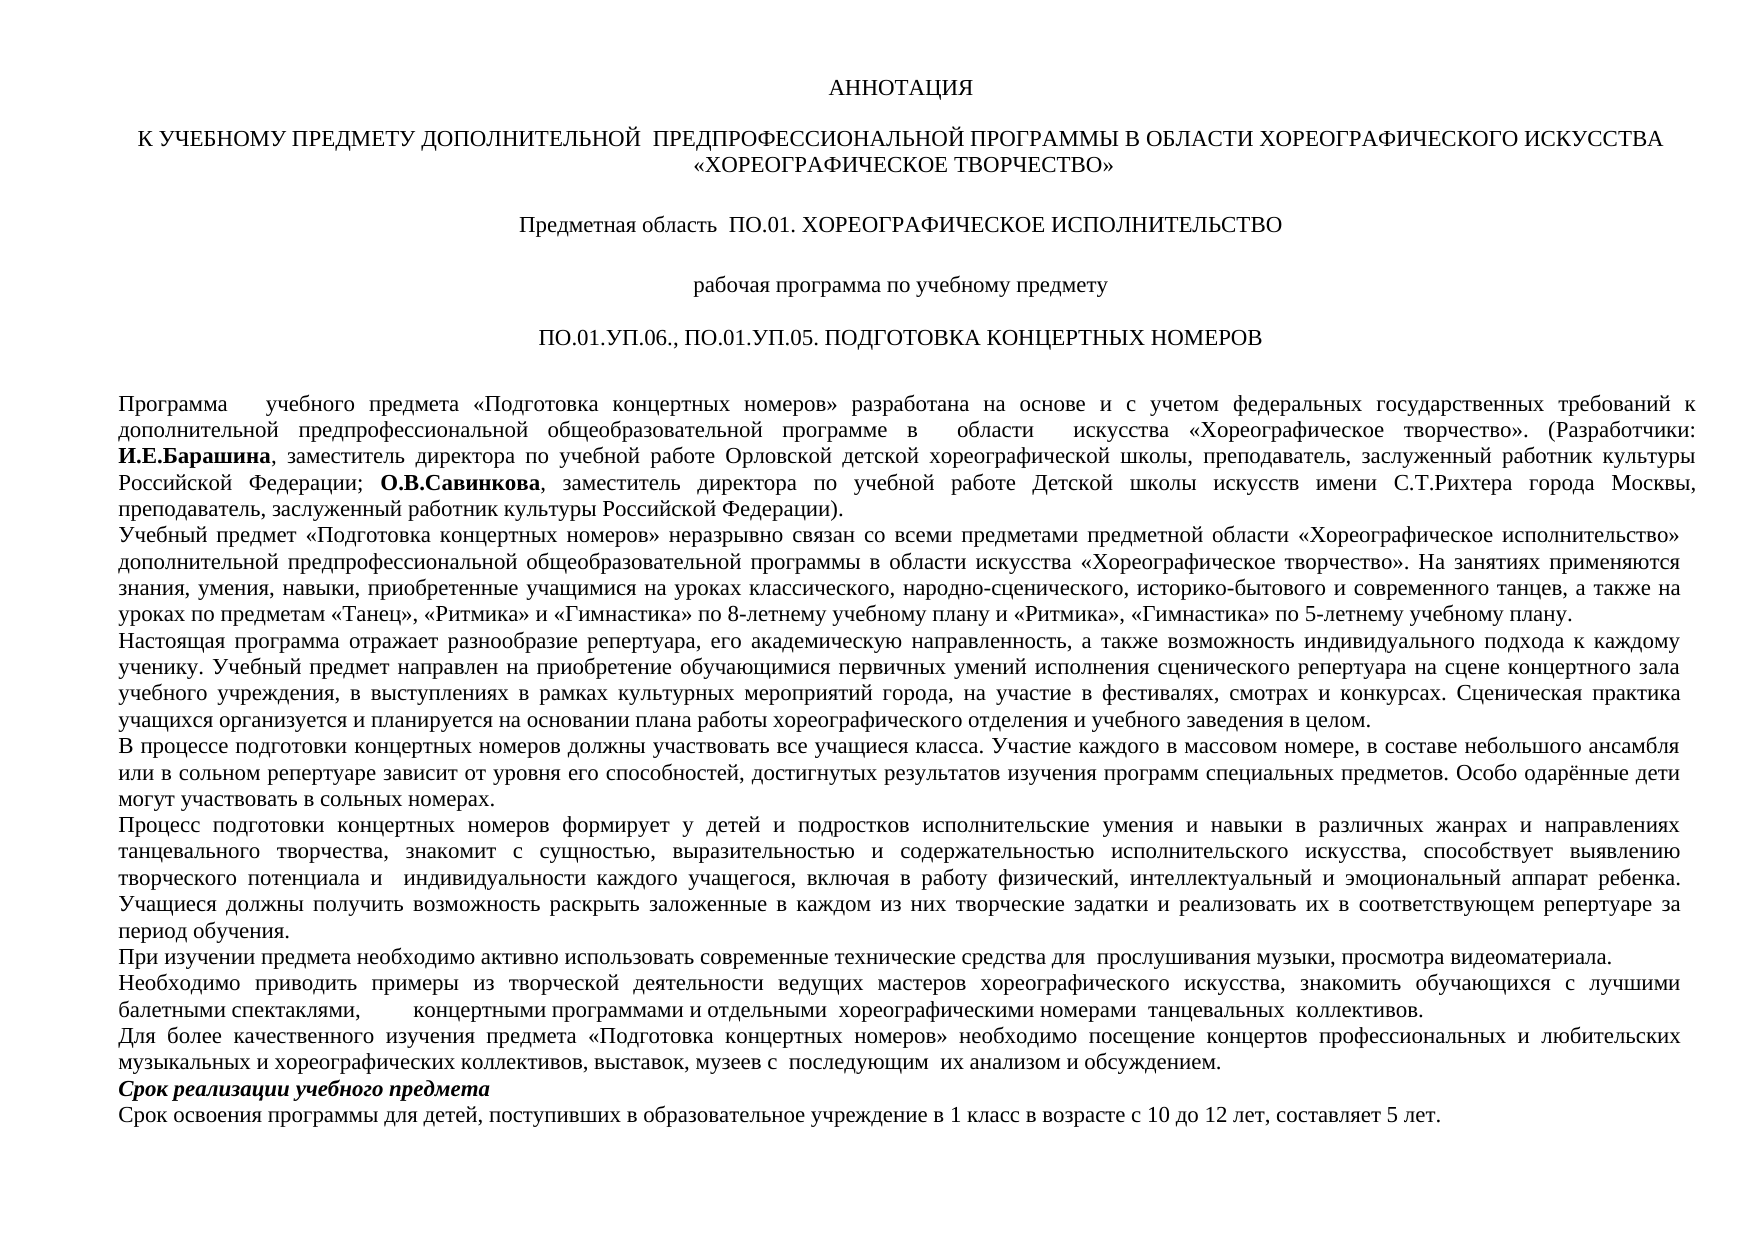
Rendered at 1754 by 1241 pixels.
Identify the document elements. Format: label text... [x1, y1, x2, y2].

text В процессе подготовки концертных номеров должны участвовать все учащиеся класса. Участие каждого в массовом номере, в составе небольшого ансамбля или в сольном репертуаре зависит от уровня его способностей, достигнутых результатов изучения программ специальных предметов. Особо одарённые дети могут участвовать в сольных номерах. [118, 732, 1683, 811]
text АННОТАЦИЯ [118, 74, 1683, 100]
text Срок реализации учебного предмета [118, 1075, 1683, 1101]
text Для более качественного изучения предмета «Подготовка концертных номеров» необходимо посещение концертов профессиональных и любительских музыкальных и хореографических коллективов, выставок, музеев с последующим их анализом и обсуждением. [118, 1022, 1683, 1075]
text ПО.01.УП.06., ПО.01.УП.05. ПОДГОТОВКА КОНЦЕРТНЫХ НОМЕРОВ [118, 324, 1683, 350]
text Предметная область ПО.01. ХОРЕОГРАФИЧЕСКОЕ ИСПОЛНИТЕЛЬСТВО [118, 211, 1683, 237]
text Необходимо приводить примеры из творческой деятельности ведущих мастеров хореографического искусства, знакомить обучающихся с лучшими балетными спектаклями, концертными программами и отдельными хореографическими номерами танцевальных коллективов. [118, 969, 1683, 1022]
text Процесс подготовки концертных номеров формирует у детей и подростков исполнительские умения и навыки в различных жанрах и направлениях танцевального творчества, знакомит с сущностью, выразительностью и содержательностью исполнительского искусства, способствует выявлению творческого потенциала и индивидуальности каждого учащегося, включая в работу физический, интеллектуальный и эмоциональный аппарат ребенка. Учащиеся должны получить возможность раскрыть заложенные в каждом из них творческие задатки и реализовать их в соответствующем репертуаре за период обучения. [118, 811, 1683, 943]
text Учебный предмет «Подготовка концертных номеров» неразрывно связан со всеми предметами предметной области «Хореографическое исполнительство» дополнительной предпрофессиональной общеобразовательной программы в области искусства «Хореографическое творчество». На занятиях применяются знания, умения, навыки, приобретенные учащимися на уроках классического, народно-сценического, историко-бытового и современного танцев, а также на уроках по предметам «Танец», «Ритмика» и «Гимнастика» по 8-летнему учебному плану и «Ритмика», «Гимнастика» по 5-летнему учебному плану. [118, 521, 1683, 627]
text «ХОРЕОГРАФИЧЕСКОЕ ТВОРЧЕСТВО» [118, 151, 1683, 178]
text рабочая программа по учебному предмету [118, 271, 1683, 297]
text Настоящая программа отражает разнообразие репертуара, его академическую направленность, а также возможность индивидуального подхода к каждому ученику. Учебный предмет направлен на приобретение обучающимися первичных умений исполнения сценического репертуара на сцене концертного зала учебного учреждения, в выступлениях в рамках культурных мероприятий города, на участие в фестивалях, смотрах и конкурсах. Сценическая практика учащихся организуется и планируется на основании плана работы хореографического отделения и учебного заведения в целом. [118, 627, 1683, 732]
text При изучении предмета необходимо активно использовать современные технические средства для прослушивания музыки, просмотра видеоматериала. [118, 943, 1683, 969]
text К УЧЕБНОМУ ПРЕДМЕТУ ДОПОЛНИТЕЛЬНОЙ ПРЕДПРОФЕССИОНАЛЬНОЙ ПРОГРАММЫ В ОБЛАСТИ ХОРЕОГРАФИЧЕСКОГО ИСКУССТВА [118, 125, 1683, 151]
text Программа учебного предмета «Подготовка концертных номеров» разработана на основе и с учетом федеральных государственных требований к дополнительной предпрофессиональной общеобразовательной программе в области искусства «Хореографическое творчество». (Разработчики: И.Е.Барашина, заместитель директора по учебной работе Орловской детской хореографической школы, преподаватель, заслуженный работник культуры Российской Федерации; О.В.Савинкова, заместитель директора по учебной работе Детской школы искусств имени С.Т.Рихтера города Москвы, преподаватель, заслуженный работник культуры Российской Федерации). [118, 389, 1698, 521]
text Срок освоения программы для детей, поступивших в образовательное учреждение в 1 класс в возрасте с 10 до 12 лет, составляет 5 лет. [118, 1101, 1683, 1128]
